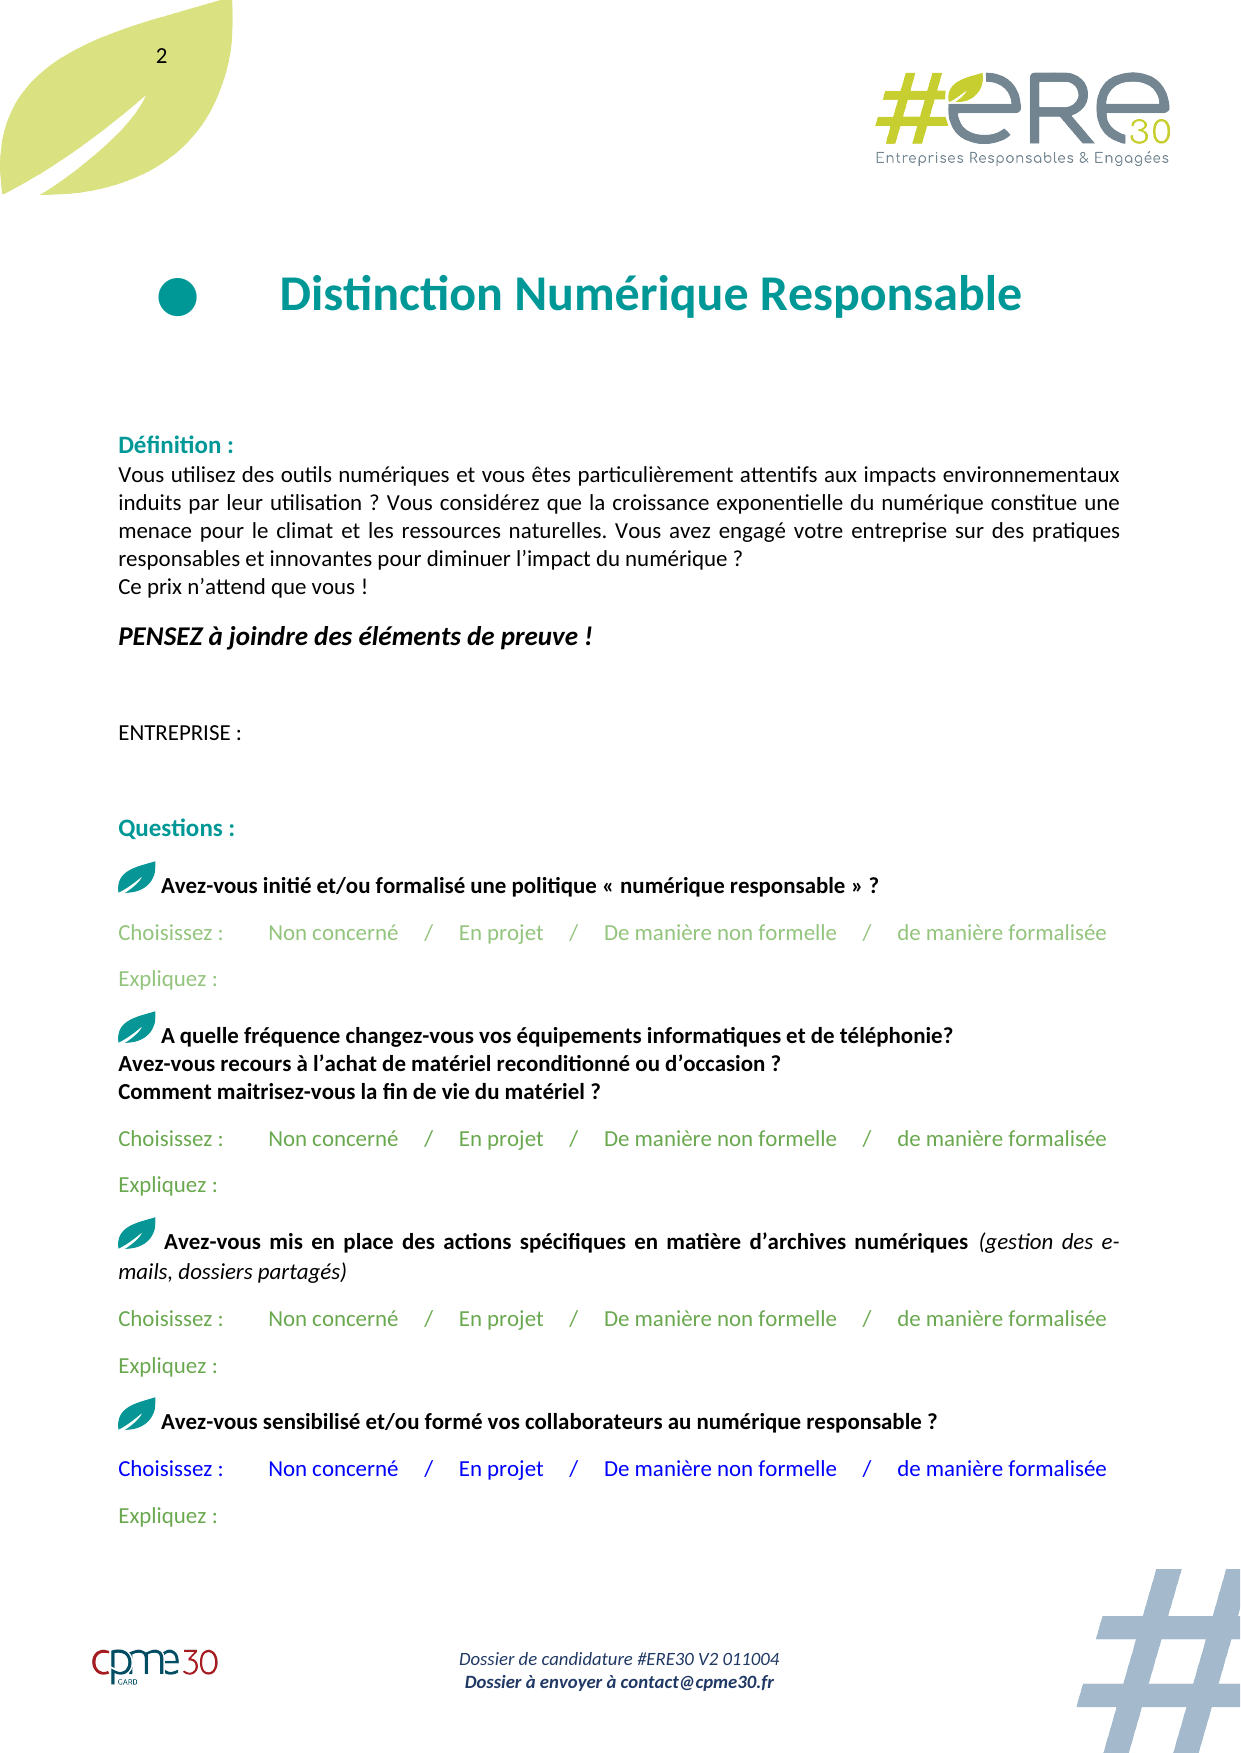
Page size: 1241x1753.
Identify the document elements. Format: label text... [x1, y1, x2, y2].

text Comment maitrisez-vous la fin de vie du matériel ? [118, 1077, 1122, 1105]
text Choisissez : Non concerné / En projet / De manière non formelle / de manière formalisée [118, 1454, 1122, 1482]
picture [875, 72, 1173, 167]
picture [0, 0, 233, 195]
text PENSEZ à joindre des éléments de preuve ! [118, 619, 1122, 652]
text Expliquez : [118, 1351, 1122, 1379]
text Expliquez : [118, 964, 1122, 992]
text ENTREPRISE : [118, 718, 1122, 746]
picture [118, 1011, 156, 1043]
picture [118, 1217, 156, 1249]
text Expliquez : [118, 1501, 1122, 1529]
picture [118, 1397, 156, 1430]
text Questions : [118, 812, 1122, 842]
text A quelle fréquence changez-vous vos équipements informatiques et de téléphonie? [118, 1011, 1122, 1049]
list Distinction Numérique Responsable [156, 236, 1122, 339]
text Définition : [118, 429, 1122, 460]
picture [1076, 1569, 1241, 1753]
text Choisissez : Non concerné / En projet / De manière non formelle / de manière formalisée [118, 918, 1122, 946]
text Expliquez : [118, 1171, 1122, 1198]
picture [84, 1637, 233, 1692]
text Vous utilisez des outils numériques et vous êtes particulièrement attentifs aux impacts environnementaux induits par leur utilisation ? Vous considérez que la croissance exponentielle du numérique constitue une menace pour le climat et les ressources naturelles. Vous avez engagé votre entreprise sur des pratiques responsables et innovantes pour diminuer l’impact du numérique ? [118, 460, 1122, 572]
text Avez-vous initié et/ou formalisé une politique « numérique responsable » ? [118, 861, 1122, 899]
text Avez-vous sensibilisé et/ou formé vos collaborateurs au numérique responsable ? [118, 1398, 1122, 1435]
text Avez-vous mis en place des actions spécifiques en matière d’archives numériques (gestion des e-mails, dossiers partagés) [118, 1217, 1122, 1285]
picture [118, 861, 156, 893]
text Avez-vous recours à l’achat de matériel reconditionné ou d’occasion ? [118, 1049, 1122, 1077]
text Choisissez : Non concerné / En projet / De manière non formelle / de manière formalisée [118, 1124, 1122, 1152]
text Choisissez : Non concerné / En projet / De manière non formelle / de manière formalisée [118, 1304, 1122, 1332]
text Ce prix n’attend que vous ! [118, 572, 1122, 600]
